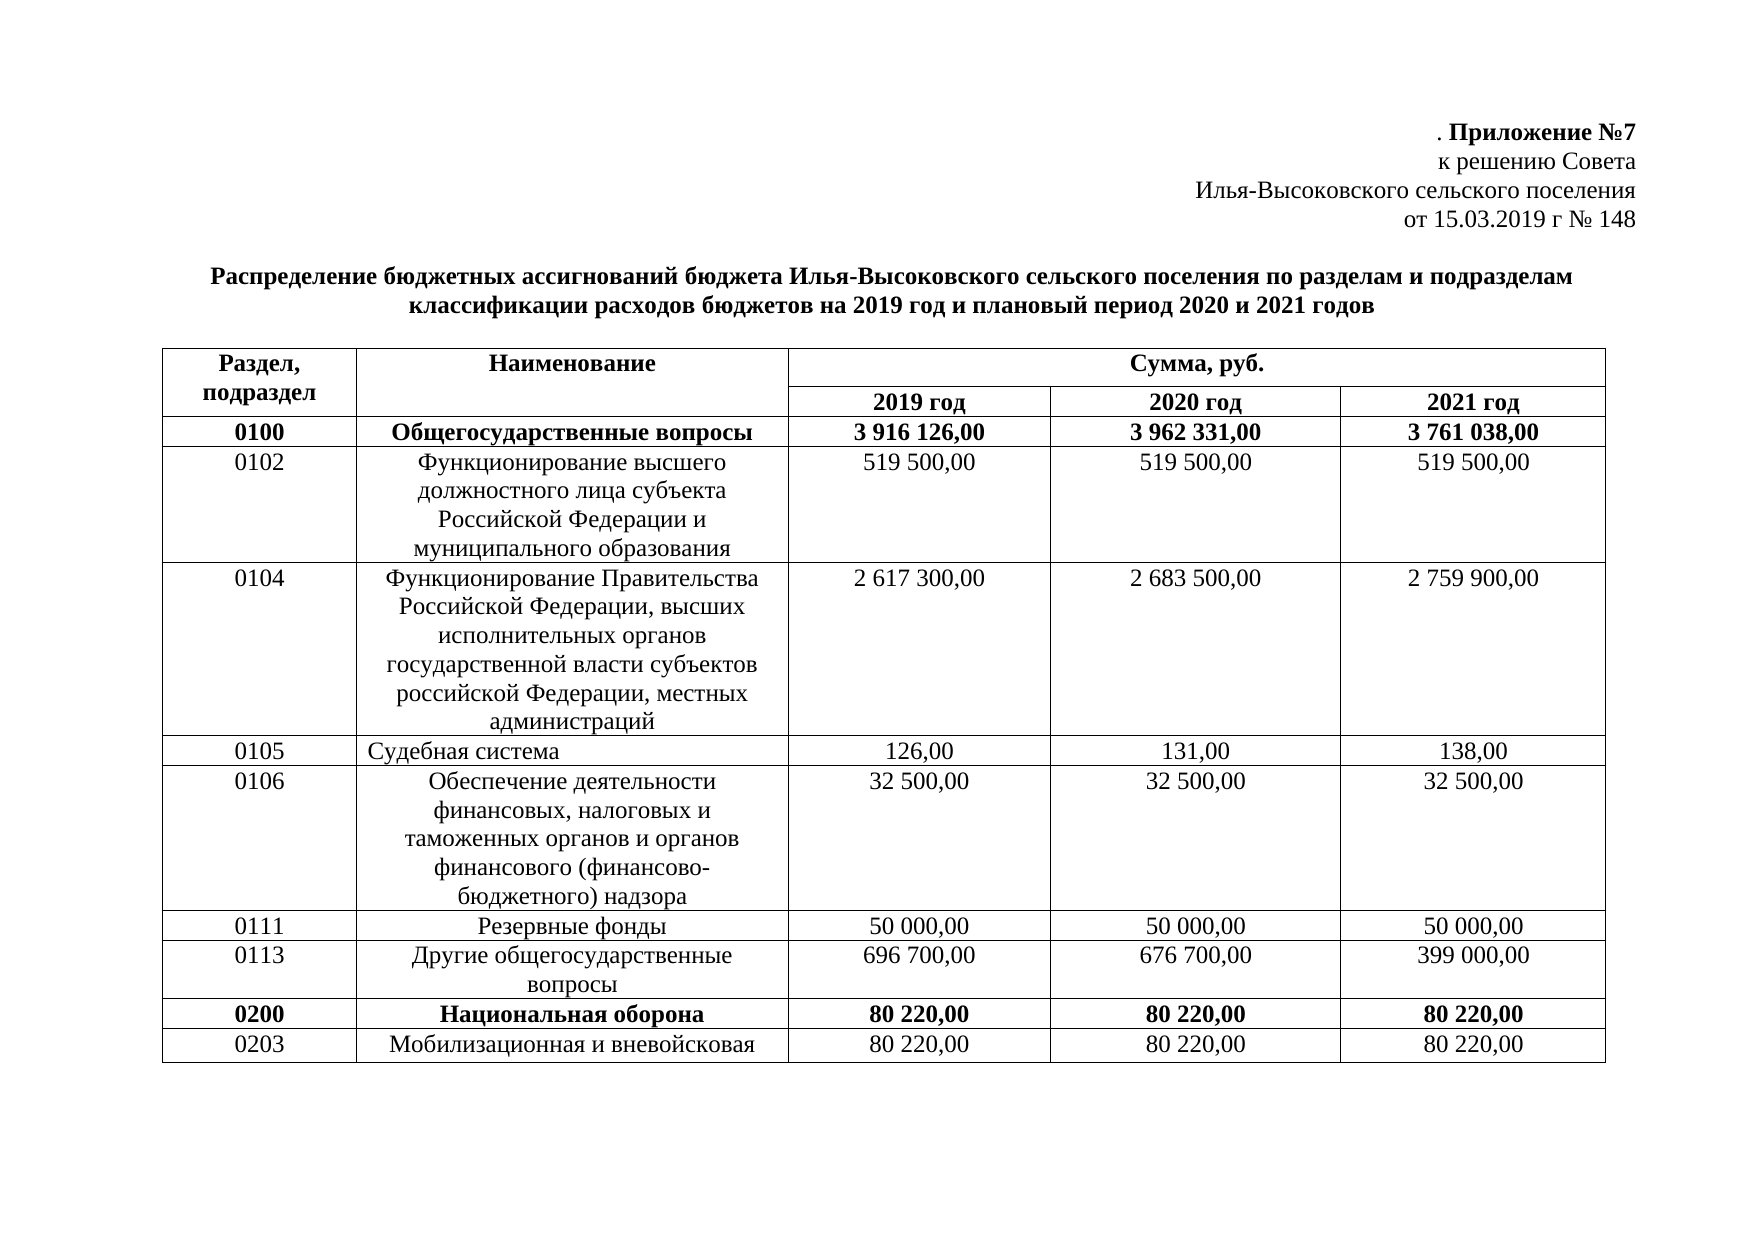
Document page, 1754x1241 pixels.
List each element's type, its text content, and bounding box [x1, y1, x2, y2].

table_cell 3 916 126,00 [789, 417, 1050, 446]
table_header Сумма, руб. [789, 349, 1605, 386]
table_header Наименование [357, 349, 788, 416]
table_cell 2020 год [1051, 387, 1340, 416]
table_cell 0102 [163, 447, 356, 562]
table_cell 80 220,00 [1341, 1029, 1605, 1062]
table_cell 0106 [163, 766, 356, 910]
table_cell 2 683 500,00 [1051, 563, 1340, 735]
table_header Раздел, подраздел [163, 349, 356, 416]
table_cell 0104 [163, 563, 356, 735]
table_cell 80 220,00 [1341, 999, 1605, 1028]
table_cell 0200 [163, 999, 356, 1028]
table_cell 2019 год [789, 387, 1050, 416]
table_cell Функционирование Правительства Российской Федерации, высших исполнительных органов государственной власти субъектов российской Федерации, местных администраций [357, 563, 788, 735]
table_cell 126,00 [789, 736, 1050, 765]
table_cell 519 500,00 [789, 447, 1050, 562]
table_cell 32 500,00 [1051, 766, 1340, 910]
table_cell Судебная система [357, 736, 788, 765]
table_cell Резервные фонды [357, 911, 788, 939]
table_cell 2021 год [1341, 387, 1605, 416]
table_cell 80 220,00 [1051, 999, 1340, 1028]
table_cell Общегосударственные вопросы [357, 417, 788, 446]
table_cell 80 220,00 [789, 999, 1050, 1028]
table_cell 0203 [163, 1029, 356, 1062]
table_cell 519 500,00 [1341, 447, 1605, 562]
table_cell 0113 [163, 941, 356, 998]
text от 15.03.2019 г № 148 [148, 204, 1636, 232]
table_cell 50 000,00 [1051, 911, 1340, 939]
table_cell 50 000,00 [1341, 911, 1605, 939]
table_cell 0100 [163, 417, 356, 446]
table_cell 2 759 900,00 [1341, 563, 1605, 735]
table_cell 519 500,00 [1051, 447, 1340, 562]
table_cell 131,00 [1051, 736, 1340, 765]
text к решению Совета [148, 146, 1636, 175]
table_cell 50 000,00 [789, 911, 1050, 939]
table_cell 696 700,00 [789, 941, 1050, 998]
table_cell 32 500,00 [1341, 766, 1605, 910]
table_cell Функционирование высшего должностного лица субъекта Российской Федерации и муниципального образования [357, 447, 788, 562]
table_cell 138,00 [1341, 736, 1605, 765]
table_cell Национальная оборона [357, 999, 788, 1028]
table_cell 3 962 331,00 [1051, 417, 1340, 446]
table_cell 3 761 038,00 [1341, 417, 1605, 446]
text Распределение бюджетных ассигнований бюджета Илья-Высоковского сельского поселения по разделам и подразделам классификации расходов бюджетов на 2019 год и плановый период 2020 и 2021 годов [148, 261, 1636, 319]
table_cell 676 700,00 [1051, 941, 1340, 998]
text . Приложение №7 [148, 117, 1636, 146]
table_cell 80 220,00 [789, 1029, 1050, 1062]
table_cell 0111 [163, 911, 356, 939]
table_cell 80 220,00 [1051, 1029, 1340, 1062]
text Илья-Высоковского сельского поселения [148, 175, 1636, 204]
table_cell Другие общегосударственные вопросы [357, 941, 788, 998]
table_cell 399 000,00 [1341, 941, 1605, 998]
table_cell 2 617 300,00 [789, 563, 1050, 735]
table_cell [357, 1029, 788, 1062]
table_cell Обеспечение деятельности финансовых, налоговых и таможенных органов и органов финансового (финансово-бюджетного) надзора [357, 766, 788, 910]
table_cell 0105 [163, 736, 356, 765]
table_cell 32 500,00 [789, 766, 1050, 910]
